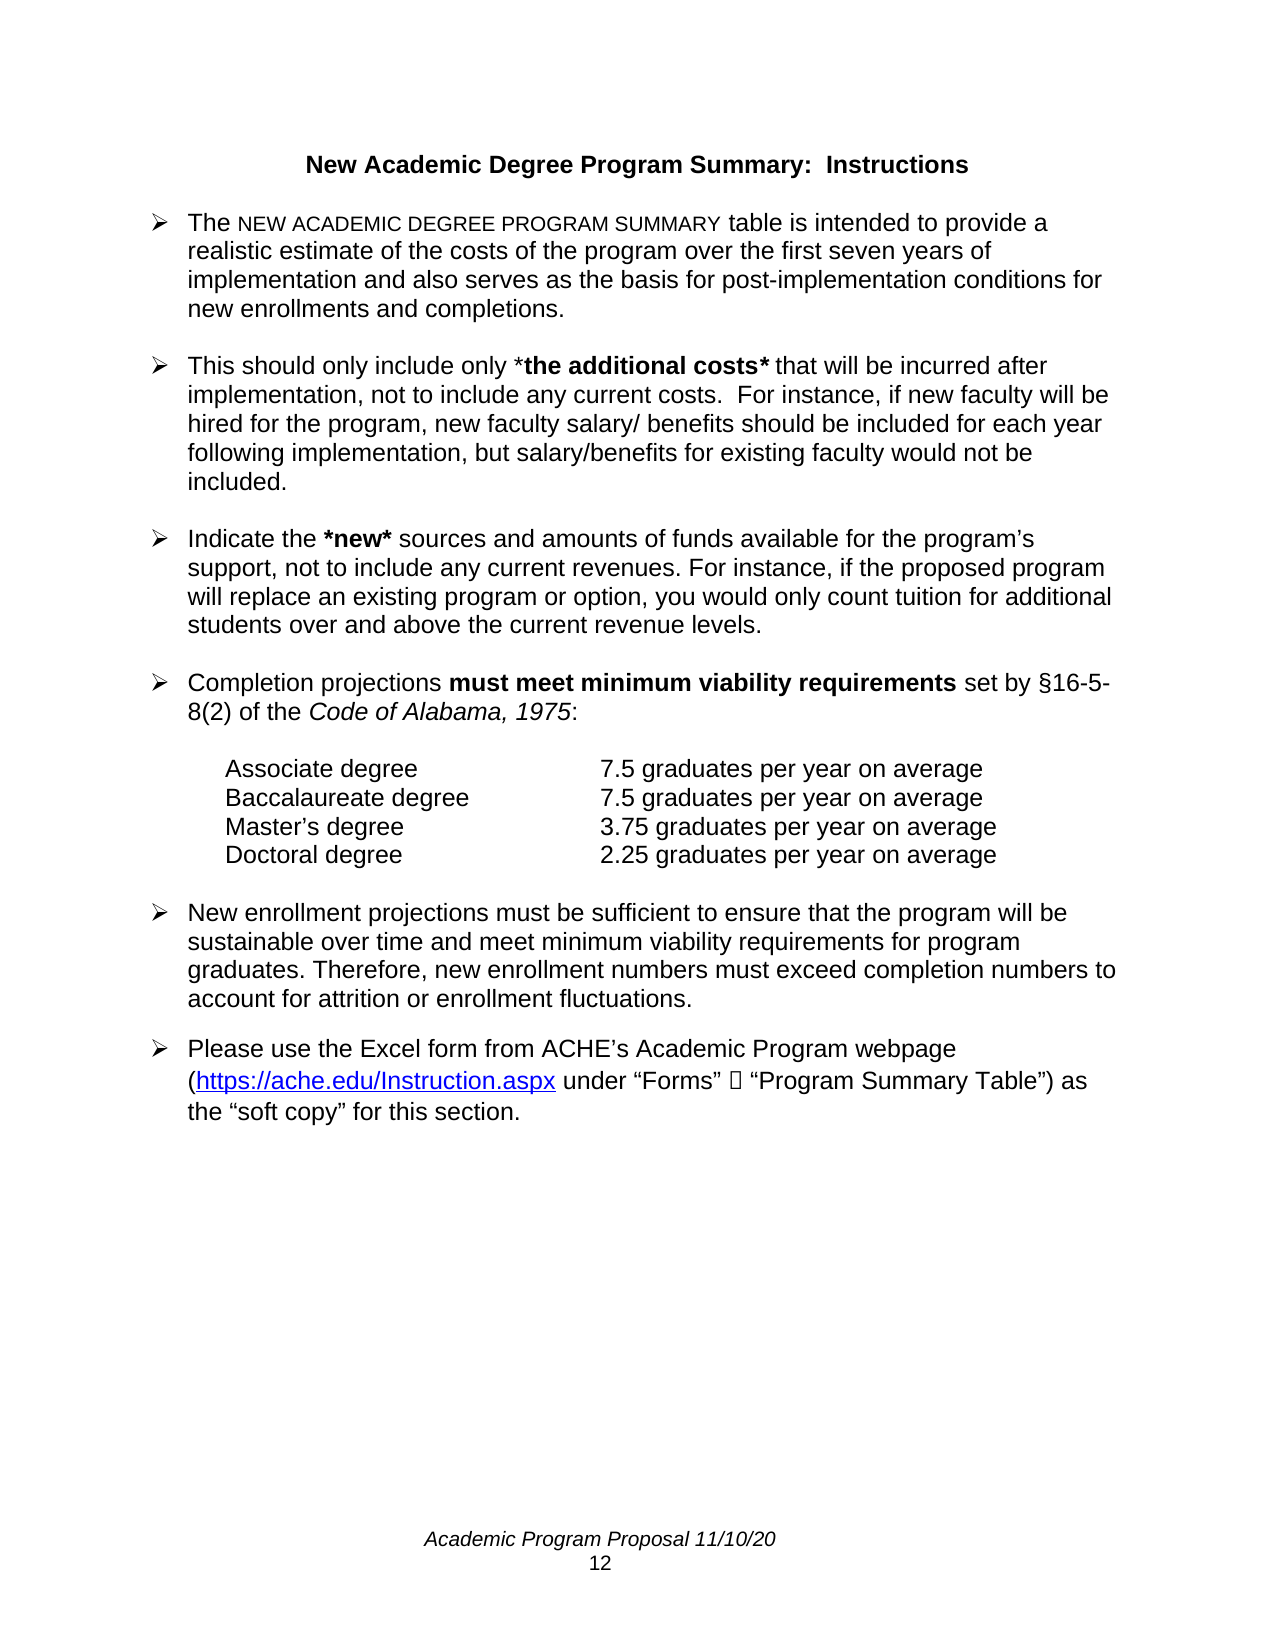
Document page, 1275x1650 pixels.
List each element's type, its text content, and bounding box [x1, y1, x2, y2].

list The NEW ACADEMIC DEGREE PROGRAM SUMMARY table is intended to provide a realistic estimate of the costs of the program over the first seven years of implementation and also serves as the basis for post-implementation conditions for new enrollments and completions. [150, 207, 1125, 323]
text Doctoral degree 2.25 graduates per year on average [225, 840, 1125, 869]
text New Academic Degree Program Summary: Instructions [150, 150, 1125, 179]
text Associate degree 7.5 graduates per year on average [225, 754, 1125, 783]
text Baccalaureate degree 7.5 graduates per year on average [225, 783, 1125, 812]
list Completion projections must meet minimum viability requirements set by §16-5-8(2) of the Code of Alabama, 1975: [150, 668, 1125, 725]
list New enrollment projections must be sufficient to ensure that the program will be sustainable over time and meet minimum viability requirements for program graduates. Therefore, new enrollment numbers must exceed completion numbers to account for attrition or enrollment fluctuations. [150, 898, 1125, 1013]
list Indicate the *new* sources and amounts of funds available for the program’s support, not to include any current revenues. For instance, if the proposed program will replace an existing program or option, you would only count tuition for additional students over and above the current revenue levels. [150, 524, 1125, 639]
list This should only include only *the additional costs* that will be incurred after implementation, not to include any current costs. For instance, if new faculty will be hired for the program, new faculty salary/ benefits should be included for each year following implementation, but salary/benefits for existing faculty would not be included. [150, 351, 1125, 495]
list Please use the Excel form from ACHE’s Academic Program webpage (https://ache.edu/Instruction.aspx under “Forms”  “Program Summary Table”) as the “soft copy” for this section. [150, 1034, 1125, 1126]
text Master’s degree 3.75 graduates per year on average [225, 812, 1125, 840]
